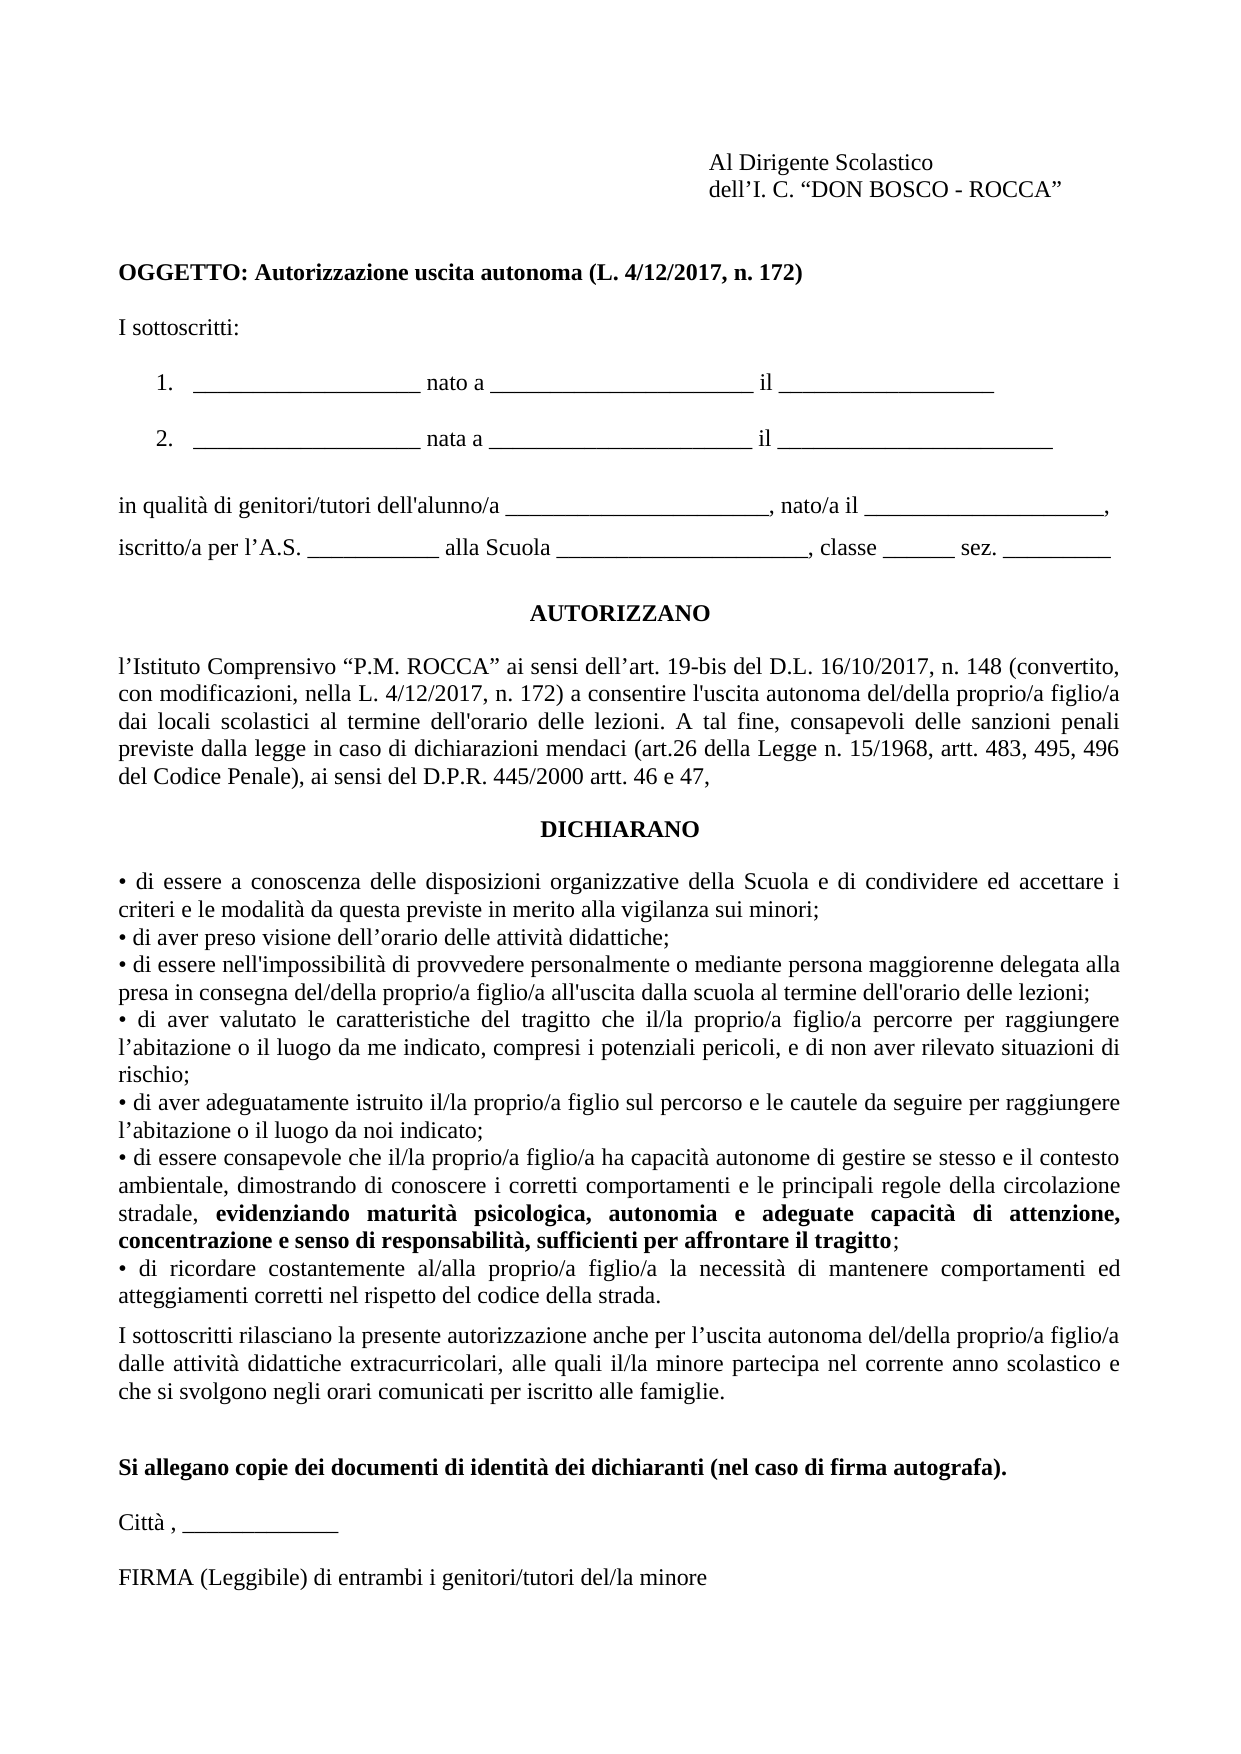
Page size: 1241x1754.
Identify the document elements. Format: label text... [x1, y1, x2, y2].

text AUTORIZZANO [118, 599, 1122, 627]
text FIRMA (Leggibile) di entrambi i genitori/tutori del/la minore [118, 1563, 1122, 1591]
text Al Dirigente Scolastico [709, 148, 1122, 175]
text • di essere consapevole che il/la proprio/a figlio/a ha capacità autonome di gestire se stesso e il contesto ambientale, dimostrando di conoscere i corretti comportamenti e le principali regole della circolazione stradale, evidenziando maturità psicologica, autonomia e adeguate capacità di attenzione, concentrazione e senso di responsabilità, sufficienti per affrontare il tragitto; [118, 1143, 1122, 1254]
text • di aver preso visione dell’orario delle attività didattiche; [118, 922, 1122, 950]
text Si allegano copie dei documenti di identità dei dichiaranti (nel caso di firma autografa). [118, 1453, 1122, 1480]
text l’Istituto Comprensivo “P.M. ROCCA” ai sensi dell’art. 19-bis del D.L. 16/10/2017, n. 148 (convertito, con modificazioni, nella L. 4/12/2017, n. 172) a consentire l'uscita autonoma del/della proprio/a figlio/a dai locali scolastici al termine dell'orario delle lezioni. A tal fine, consapevoli delle sanzioni penali previste dalla legge in caso di dichiarazioni mendaci (art.26 della Legge n. 15/1968, artt. 483, 495, 496 del Codice Penale), ai sensi del D.P.R. 445/2000 artt. 46 e 47, [118, 652, 1122, 790]
list ___________________ nata a ______________________ il _______________________ [156, 424, 1122, 451]
text • di aver valutato le caratteristiche del tragitto che il/la proprio/a figlio/a percorre per raggiungere l’abitazione o il luogo da me indicato, compresi i potenziali pericoli, e di non aver rilevato situazioni di rischio; [118, 1005, 1122, 1088]
list ___________________ nato a ______________________ il __________________ [156, 368, 1122, 396]
text in qualità di genitori/tutori dell'alunno/a ______________________, nato/a il ____________________, iscritto/a per l’A.S. ___________ alla Scuola _____________________, classe ______ sez. _________ [118, 491, 1122, 560]
text Città , _____________ [118, 1508, 1122, 1536]
text I sottoscritti: [118, 313, 1122, 341]
text DICHIARANO [118, 815, 1122, 842]
text dell’I. C. “DON BOSCO - ROCCA” [709, 175, 1122, 203]
text I sottoscritti rilasciano la presente autorizzazione anche per l’uscita autonoma del/della proprio/a figlio/a dalle attività didattiche extracurricolari, alle quali il/la minore partecipa nel corrente anno scolastico e che si svolgono negli orari comunicati per iscritto alle famiglie. [118, 1321, 1122, 1404]
text • di essere a conoscenza delle disposizioni organizzative della Scuola e di condividere ed accettare i criteri e le modalità da questa previste in merito alla vigilanza sui minori; [118, 867, 1122, 922]
text • di aver adeguatamente istruito il/la proprio/a figlio sul percorso e le cautele da seguire per raggiungere l’abitazione o il luogo da noi indicato; [118, 1088, 1122, 1143]
text • di ricordare costantemente al/alla proprio/a figlio/a la necessità di mantenere comportamenti ed atteggiamenti corretti nel rispetto del codice della strada. [118, 1254, 1122, 1309]
text OGGETTO: Autorizzazione uscita autonoma (L. 4/12/2017, n. 172) [118, 258, 1122, 286]
text • di essere nell'impossibilità di provvedere personalmente o mediante persona maggiorenne delegata alla presa in consegna del/della proprio/a figlio/a all'uscita dalla scuola al termine dell'orario delle lezioni; [118, 950, 1122, 1005]
